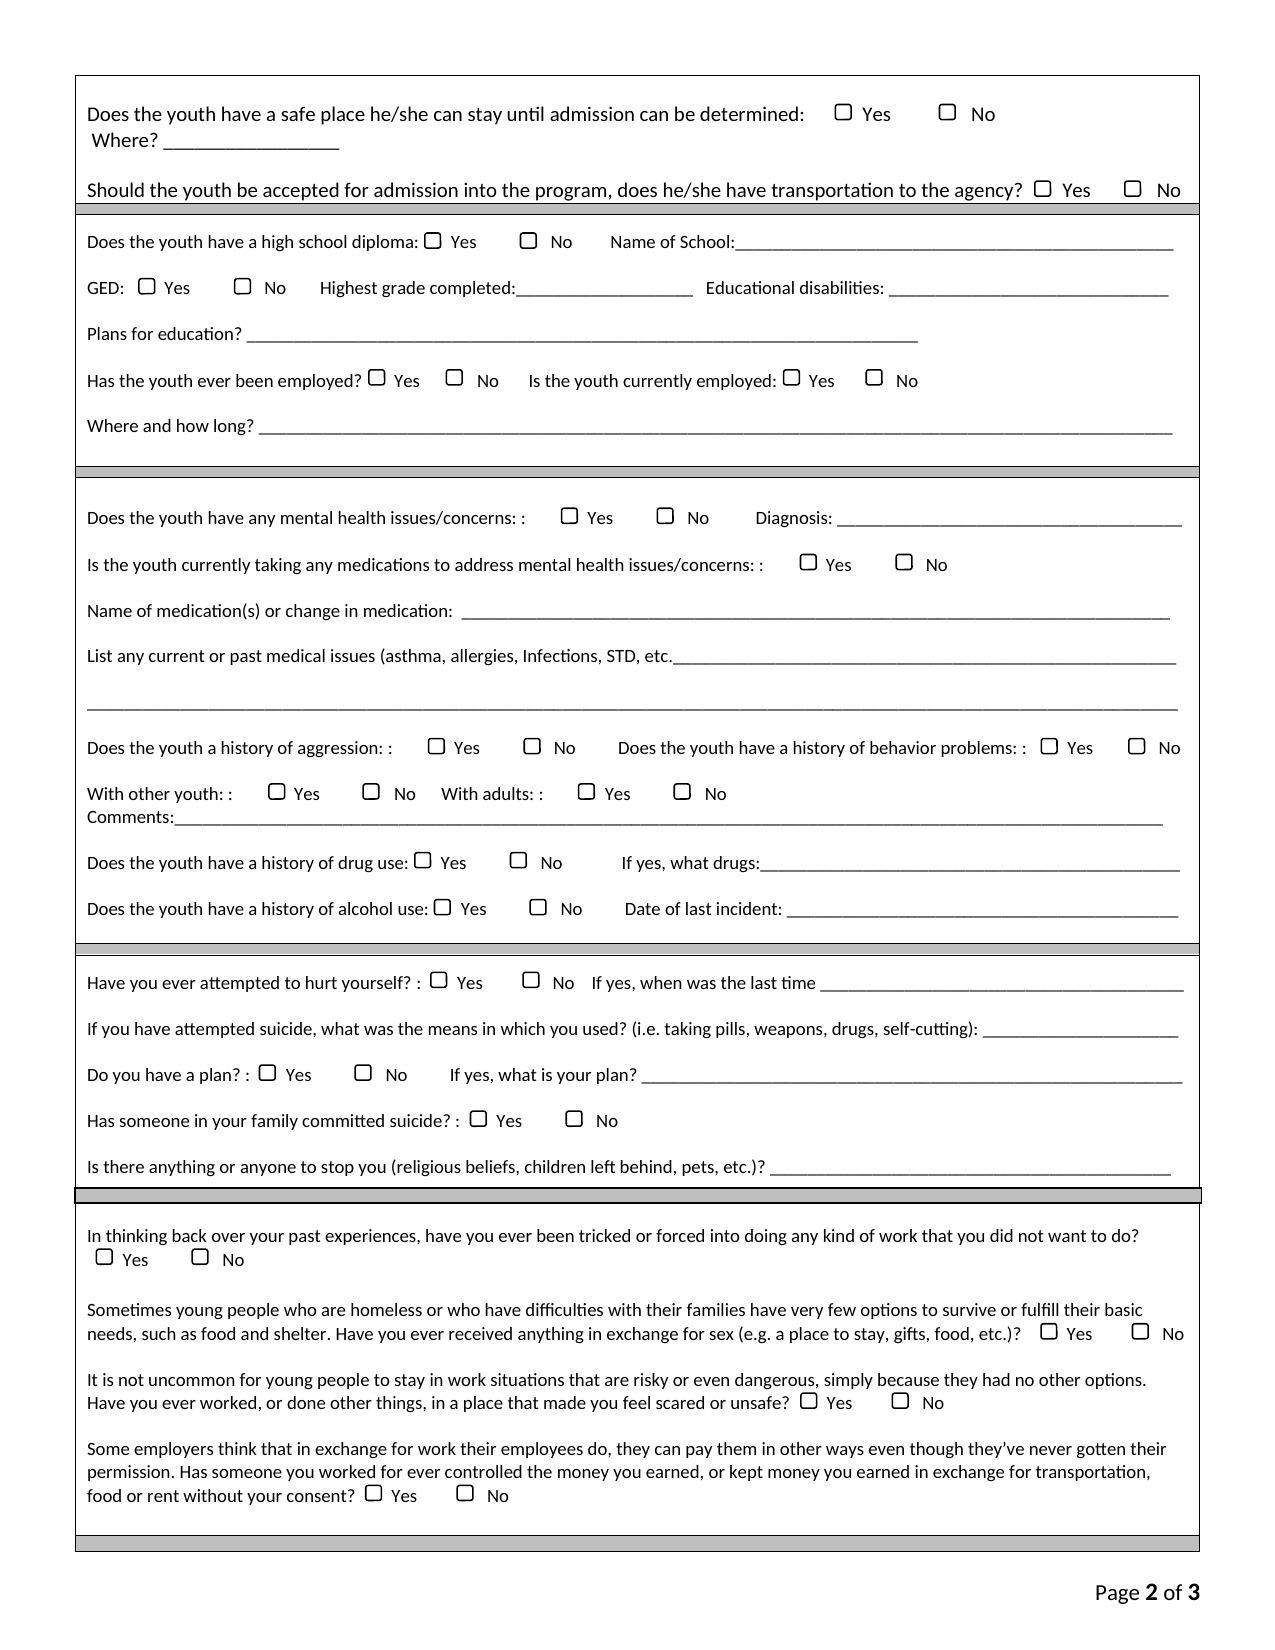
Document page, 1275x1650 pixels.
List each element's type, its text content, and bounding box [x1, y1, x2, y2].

table_cell [76, 944, 1199, 954]
table_cell [76, 204, 1199, 214]
table_cell Have you ever attempted to hurt yourself? : Yes No If yes, when was the last time _______________________________________ If you have attempted suicide, what was the means in which you used? (i.e. taking pills, weapons, drugs, self-cutting): _____________________ Do you have a plan? : Yes No If yes, what is your plan? __________________________________________________________ Has someone in your family committed suicide? : Yes No Is there anything or anyone to stop you (religious beliefs, children left behind, pets, etc.)? ___________________________________________ In thinking back over your past experiences, have you ever been tricked or forced into doing any kind of work that you did not want to do? Yes No Sometimes young people who are homeless or who have difficulties with their families have very few options to survive or fulfill their basic needs, such as food and shelter. Have you ever received anything in exchange for sex (e.g. a place to stay, gifts, food, etc.)? Yes No It is not uncommon for young people to stay in work situations that are risky or even dangerous, simply because they had no other options. Have you ever worked, or done other things, in a place that made you feel scared or unsafe? Yes No Some employers think that in exchange for work their employees do, they can pay them in other ways even though they’ve never gotten their permission. Has someone you worked for ever controlled the money you earned, or kept money you earned in exchange for transportation, food or rent without your consent? Yes No [76, 956, 1199, 1187]
table_cell [76, 1536, 1199, 1551]
table_cell Does the youth have any mental health issues/concerns: : Yes No Diagnosis: _____________________________________ Is the youth currently taking any medications to address mental health issues/concerns: : Yes No Name of medication(s) or change in medication: ____________________________________________________________________________ List any current or past medical issues (asthma, allergies, Infections, STD, etc.______________________________________________________ _____________________________________________________________________________________________________________________ Does the youth a history of aggression: : Yes No Does the youth have a history of behavior problems: : Yes No With other youth: : Yes No With adults: : Yes No Comments:__________________________________________________________________________________________________________ Does the youth have a history of drug use: Yes No If yes, what drugs:_____________________________________________ Does the youth have a history of alcohol use: Yes No Date of last incident: __________________________________________ [76, 478, 1199, 943]
table_cell Have you ever attempted to hurt yourself? : Yes No If yes, when was the last time _______________________________________ If you have attempted suicide, what was the means in which you used? (i.e. taking pills, weapons, drugs, self-cutting): _____________________ Do you have a plan? : Yes No If yes, what is your plan? __________________________________________________________ Has someone in your family committed suicide? : Yes No Is there anything or anyone to stop you (religious beliefs, children left behind, pets, etc.)? ___________________________________________ In thinking back over your past experiences, have you ever been tricked or forced into doing any kind of work that you did not want to do? Yes No Sometimes young people who are homeless or who have difficulties with their families have very few options to survive or fulfill their basic needs, such as food and shelter. Have you ever received anything in exchange for sex (e.g. a place to stay, gifts, food, etc.)? Yes No It is not uncommon for young people to stay in work situations that are risky or even dangerous, simply because they had no other options. Have you ever worked, or done other things, in a place that made you feel scared or unsafe? Yes No Some employers think that in exchange for work their employees do, they can pay them in other ways even though they’ve never gotten their permission. Has someone you worked for ever controlled the money you earned, or kept money you earned in exchange for transportation, food or rent without your consent? Yes No [76, 1204, 1199, 1535]
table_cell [76, 76, 1199, 203]
table_cell [76, 467, 1199, 477]
table_cell Does the youth have a high school diploma: Yes No Name of School:_______________________________________________ GED: Yes No Highest grade completed:___________________ Educational disabilities: ______________________________ Plans for education? ________________________________________________________________________ Has the youth ever been employed? Yes No Is the youth currently employed: Yes No Where and how long? __________________________________________________________________________________________________ [76, 215, 1199, 466]
